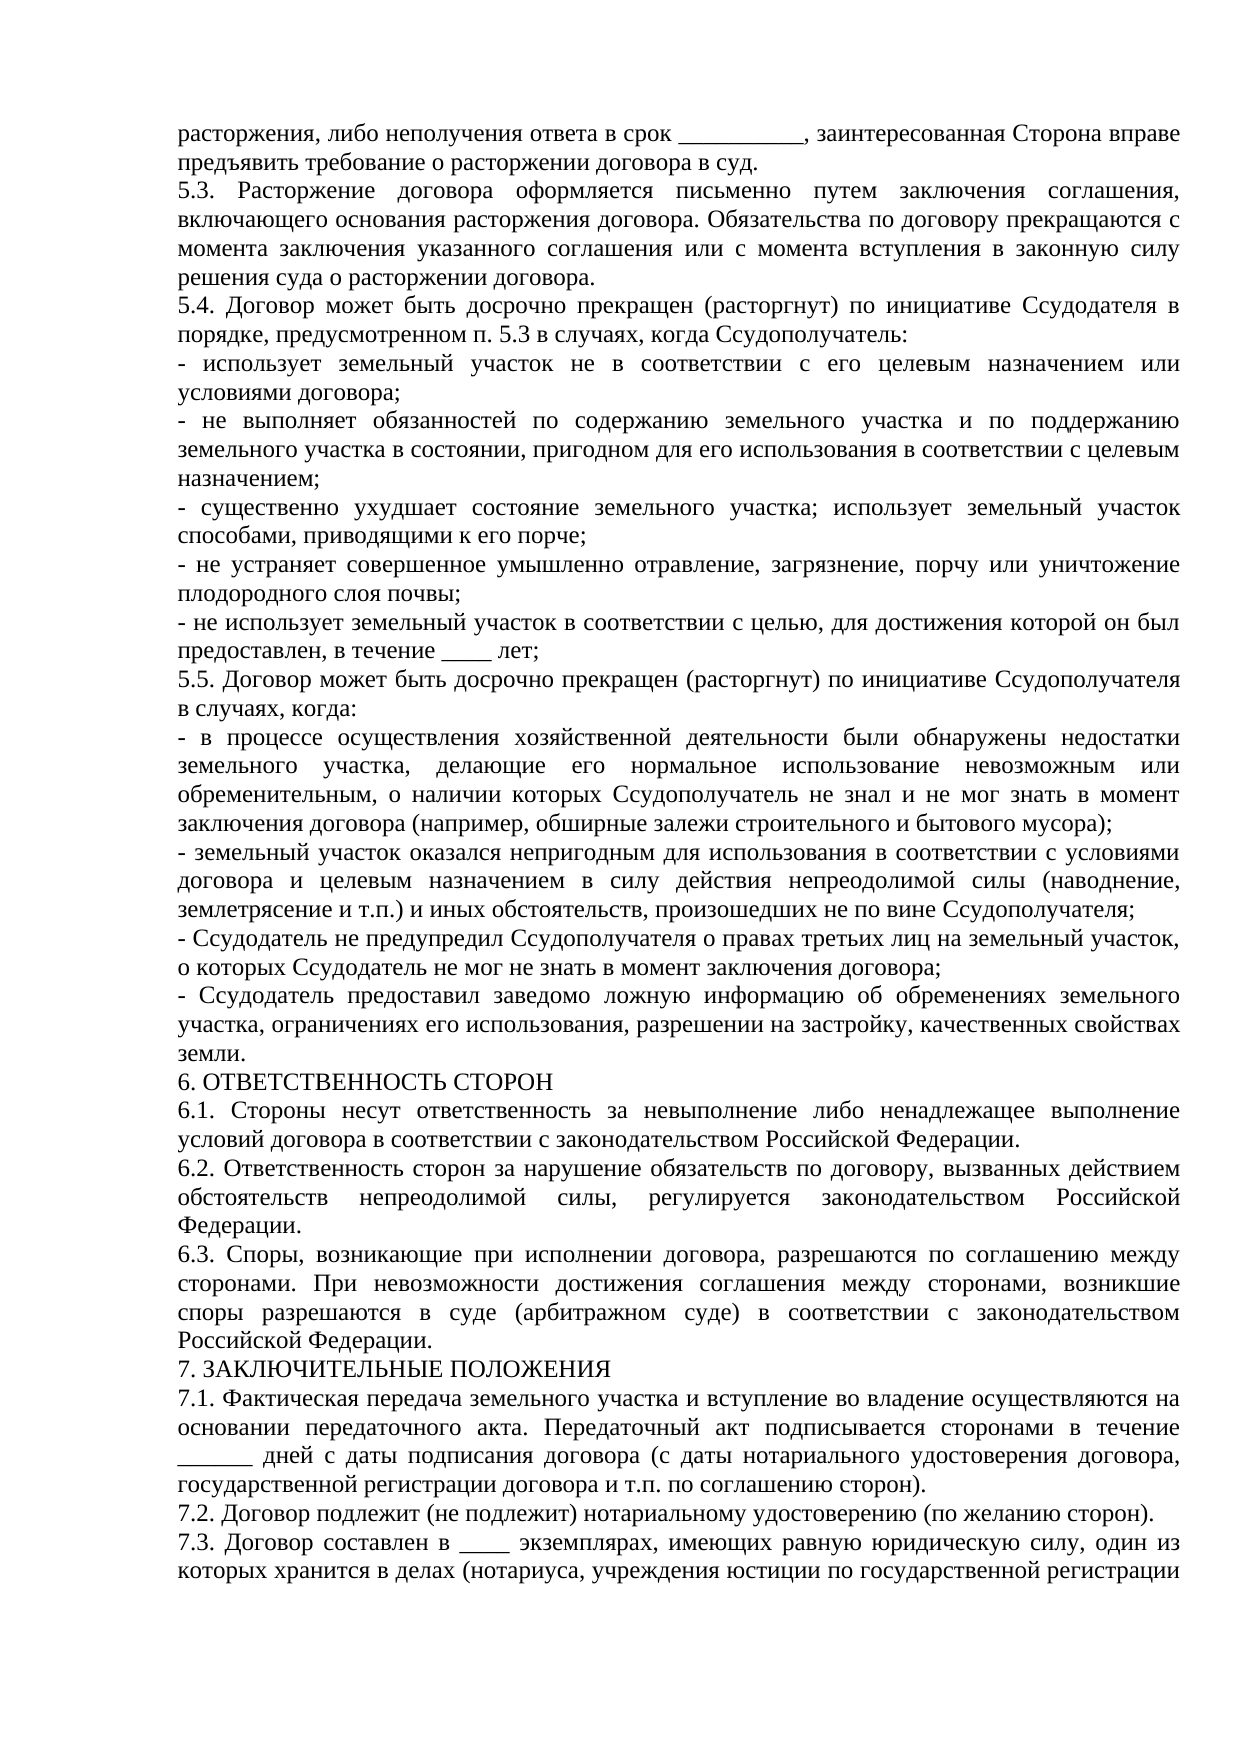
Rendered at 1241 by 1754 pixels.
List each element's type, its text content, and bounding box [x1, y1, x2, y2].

text - использует земельный участок не в соответствии с его целевым назначением или условиями договора; [177, 348, 1181, 406]
text 6.3. Споры, возникающие при исполнении договора, разрешаются по соглашению между сторонами. При невозможности достижения соглашения между сторонами, возникшие споры разрешаются в суде (арбитражном суде) в соответствии с законодательством Российской Федерации. [177, 1239, 1181, 1354]
text - земельный участок оказался непригодным для использования в соответствии с условиями договора и целевым назначением в силу действия непреодолимой силы (наводнение, землетрясение и т.п.) и иных обстоятельств, произошедших не по вине Ссудополучателя; [177, 837, 1181, 923]
text - в процессе осуществления хозяйственной деятельности были обнаружены недостатки земельного участка, делающие его нормальное использование невозможным или обременительным, о наличии которых Ссудополучатель не знал и не мог знать в момент заключения договора (например, обширные залежи строительного и бытового мусора); [177, 722, 1181, 837]
text 5.3. Расторжение договора оформляется письменно путем заключения соглашения, включающего основания расторжения договора. Обязательства по договору прекращаются с момента заключения указанного соглашения или с момента вступления в законную силу решения суда о расторжении договора. [177, 176, 1181, 291]
text 5.5. Договор может быть досрочно прекращен (расторгнут) по инициативе Ссудополучателя в случаях, когда: [177, 664, 1181, 722]
text 7.1. Фактическая передача земельного участка и вступление во владение осуществляются на основании передаточного акта. Передаточный акт подписывается сторонами в течение ______ дней с даты подписания договора (с даты нотариального удостоверения договора, государственной регистрации договора и т.п. по соглашению сторон). [177, 1383, 1181, 1498]
text 7. ЗАКЛЮЧИТЕЛЬНЫЕ ПОЛОЖЕНИЯ [177, 1354, 1181, 1383]
text 5.4. Договор может быть досрочно прекращен (расторгнут) по инициативе Ссудодателя в порядке, предусмотренном п. 5.3 в случаях, когда Ссудополучатель: [177, 291, 1181, 348]
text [177, 1527, 1181, 1584]
text 6. ОТВЕТСТВЕННОСТЬ СТОРОН [177, 1067, 1181, 1096]
text - не устраняет совершенное умышленно отравление, загрязнение, порчу или уничтожение плодородного слоя почвы; [177, 549, 1181, 607]
text 7.2. Договор подлежит (не подлежит) нотариальному удостоверению (по желанию сторон). [177, 1498, 1181, 1527]
text 6.2. Ответственность сторон за нарушение обязательств по договору, вызванных действием обстоятельств непреодолимой силы, регулируется законодательством Российской Федерации. [177, 1153, 1181, 1239]
text - Ссудодатель не предупредил Ссудополучателя о правах третьих лиц на земельный участок, о которых Ссудодатель не мог не знать в момент заключения договора; [177, 923, 1181, 981]
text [177, 118, 1181, 176]
text - не использует земельный участок в соответствии с целью, для достижения которой он был предоставлен, в течение ____ лет; [177, 607, 1181, 664]
text - не выполняет обязанностей по содержанию земельного участка и по поддержанию земельного участка в состоянии, пригодном для его использования в соответствии с целевым назначением; [177, 406, 1181, 492]
text - существенно ухудшает состояние земельного участка; использует земельный участок способами, приводящими к его порче; [177, 492, 1181, 549]
text 6.1. Стороны несут ответственность за невыполнение либо ненадлежащее выполнение условий договора в соответствии с законодательством Российской Федерации. [177, 1096, 1181, 1153]
text - Ссудодатель предоставил заведомо ложную информацию об обременениях земельного участка, ограничениях его использования, разрешении на застройку, качественных свойствах земли. [177, 981, 1181, 1067]
